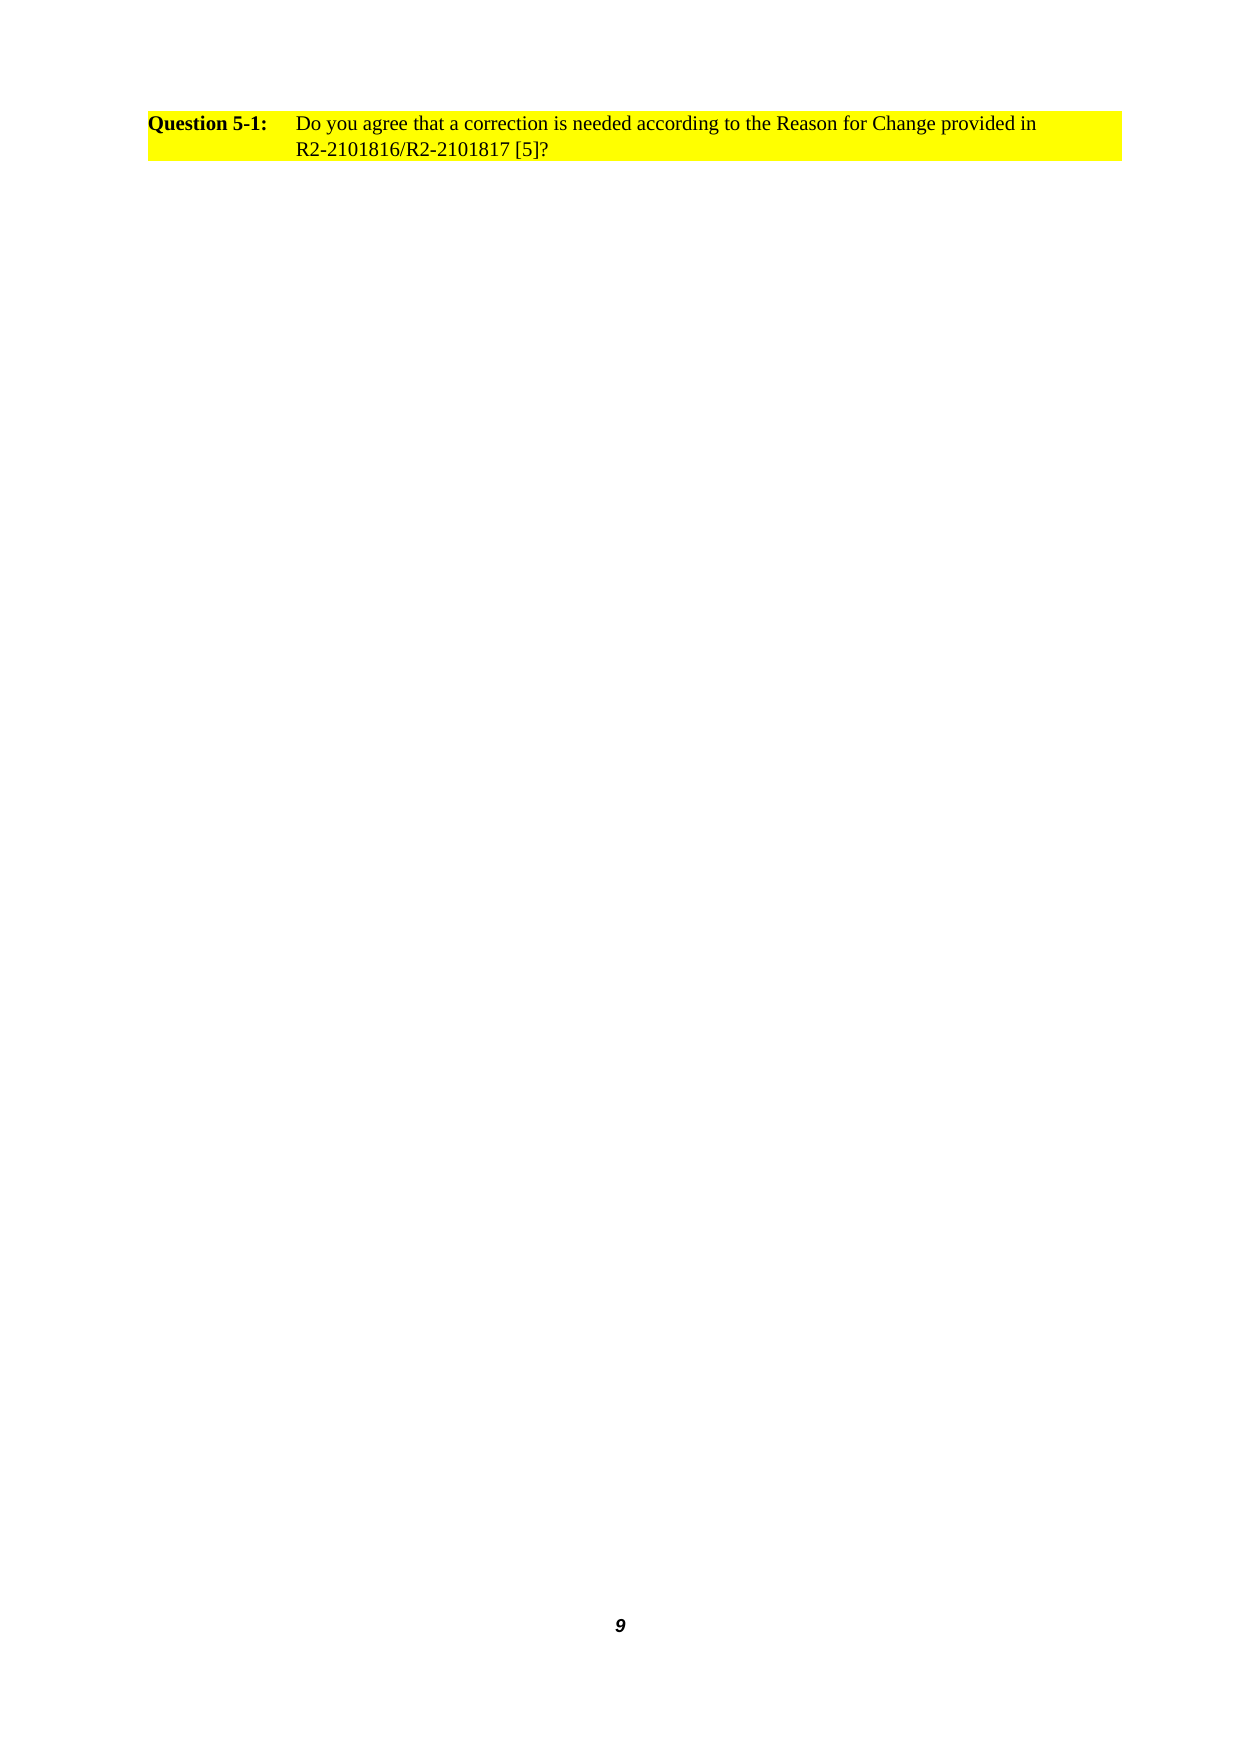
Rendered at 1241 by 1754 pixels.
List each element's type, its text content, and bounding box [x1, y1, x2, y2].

text Question 5-1: Do you agree that a correction is needed according to the Reason for Change provided in R2-2101816/R2-2101817 [5]? [148, 111, 1122, 161]
